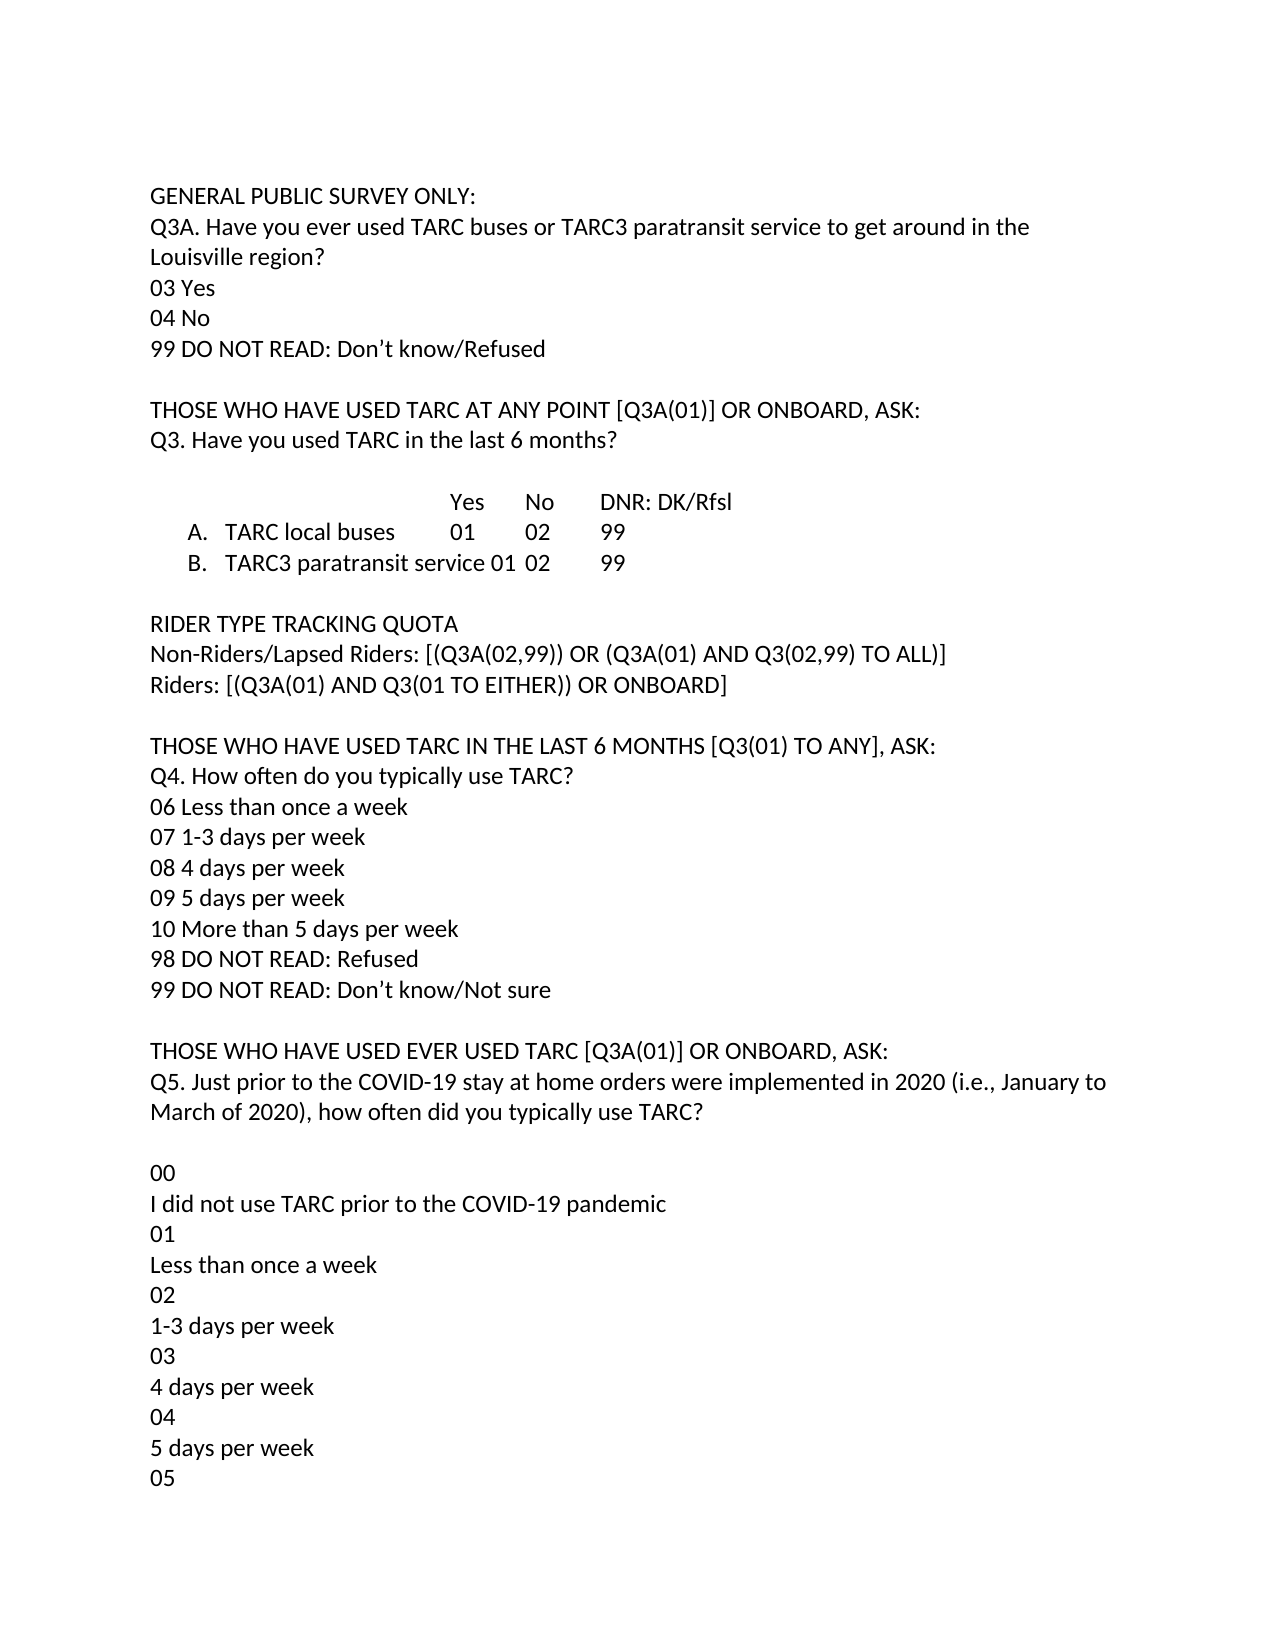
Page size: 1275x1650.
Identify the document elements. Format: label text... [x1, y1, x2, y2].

text Non-Riders/Lapsed Riders: [(Q3A(02,99)) OR (Q3A(01) AND Q3(02,99) TO ALL)] [150, 638, 1125, 669]
text 08 4 days per week [150, 852, 1125, 882]
text 05 [150, 1462, 1125, 1493]
text 04 [150, 1401, 1125, 1432]
text Q3. Have you used TARC in the last 6 months? [150, 425, 1125, 455]
text 98 DO NOT READ: Refused [150, 943, 1125, 974]
text 5 days per week [150, 1432, 1125, 1462]
list TARC3 paratransit service 01 02 99 [187, 547, 1125, 577]
text 09 5 days per week [150, 882, 1125, 913]
text THOSE WHO HAVE USED TARC IN THE LAST 6 MONTHS [Q3(01) TO ANY], ASK: [150, 730, 1125, 760]
text 99 DO NOT READ: Don’t know/Refused [150, 333, 1125, 364]
text Q4. How often do you typically use TARC? [150, 760, 1125, 791]
text GENERAL PUBLIC SURVEY ONLY: [150, 181, 1125, 211]
text 1-3 days per week [150, 1310, 1125, 1340]
text I did not use TARC prior to the COVID-19 pandemic [150, 1188, 1125, 1218]
text Q3A. Have you ever used TARC buses or TARC3 paratransit service to get around in the Louisville region? [150, 211, 1125, 272]
text 01 [150, 1218, 1125, 1249]
text 00 [150, 1157, 1125, 1188]
text RIDER TYPE TRACKING QUOTA [150, 608, 1125, 638]
text 06 Less than once a week [150, 791, 1125, 821]
text Less than once a week [150, 1249, 1125, 1279]
text 03 [150, 1340, 1125, 1371]
text 03 Yes [150, 272, 1125, 303]
text 02 [150, 1279, 1125, 1310]
text Q5. Just prior to the COVID-19 stay at home orders were implemented in 2020 (i.e., January to March of 2020), how often did you typically use TARC? [150, 1066, 1125, 1127]
text 4 days per week [150, 1371, 1125, 1401]
text Riders: [(Q3A(01) AND Q3(01 TO EITHER)) OR ONBOARD] [150, 669, 1125, 699]
text 04 No [150, 303, 1125, 333]
list TARC local buses 01 02 99 [187, 516, 1125, 547]
text THOSE WHO HAVE USED EVER USED TARC [Q3A(01)] OR ONBOARD, ASK: [150, 1035, 1125, 1066]
text 99 DO NOT READ: Don’t know/Not sure [150, 974, 1125, 1004]
text 07 1-3 days per week [150, 821, 1125, 852]
text 10 More than 5 days per week [150, 913, 1125, 943]
text THOSE WHO HAVE USED TARC AT ANY POINT [Q3A(01)] OR ONBOARD, ASK: [150, 394, 1125, 425]
text Yes No DNR: DK/Rfsl [150, 486, 1125, 516]
